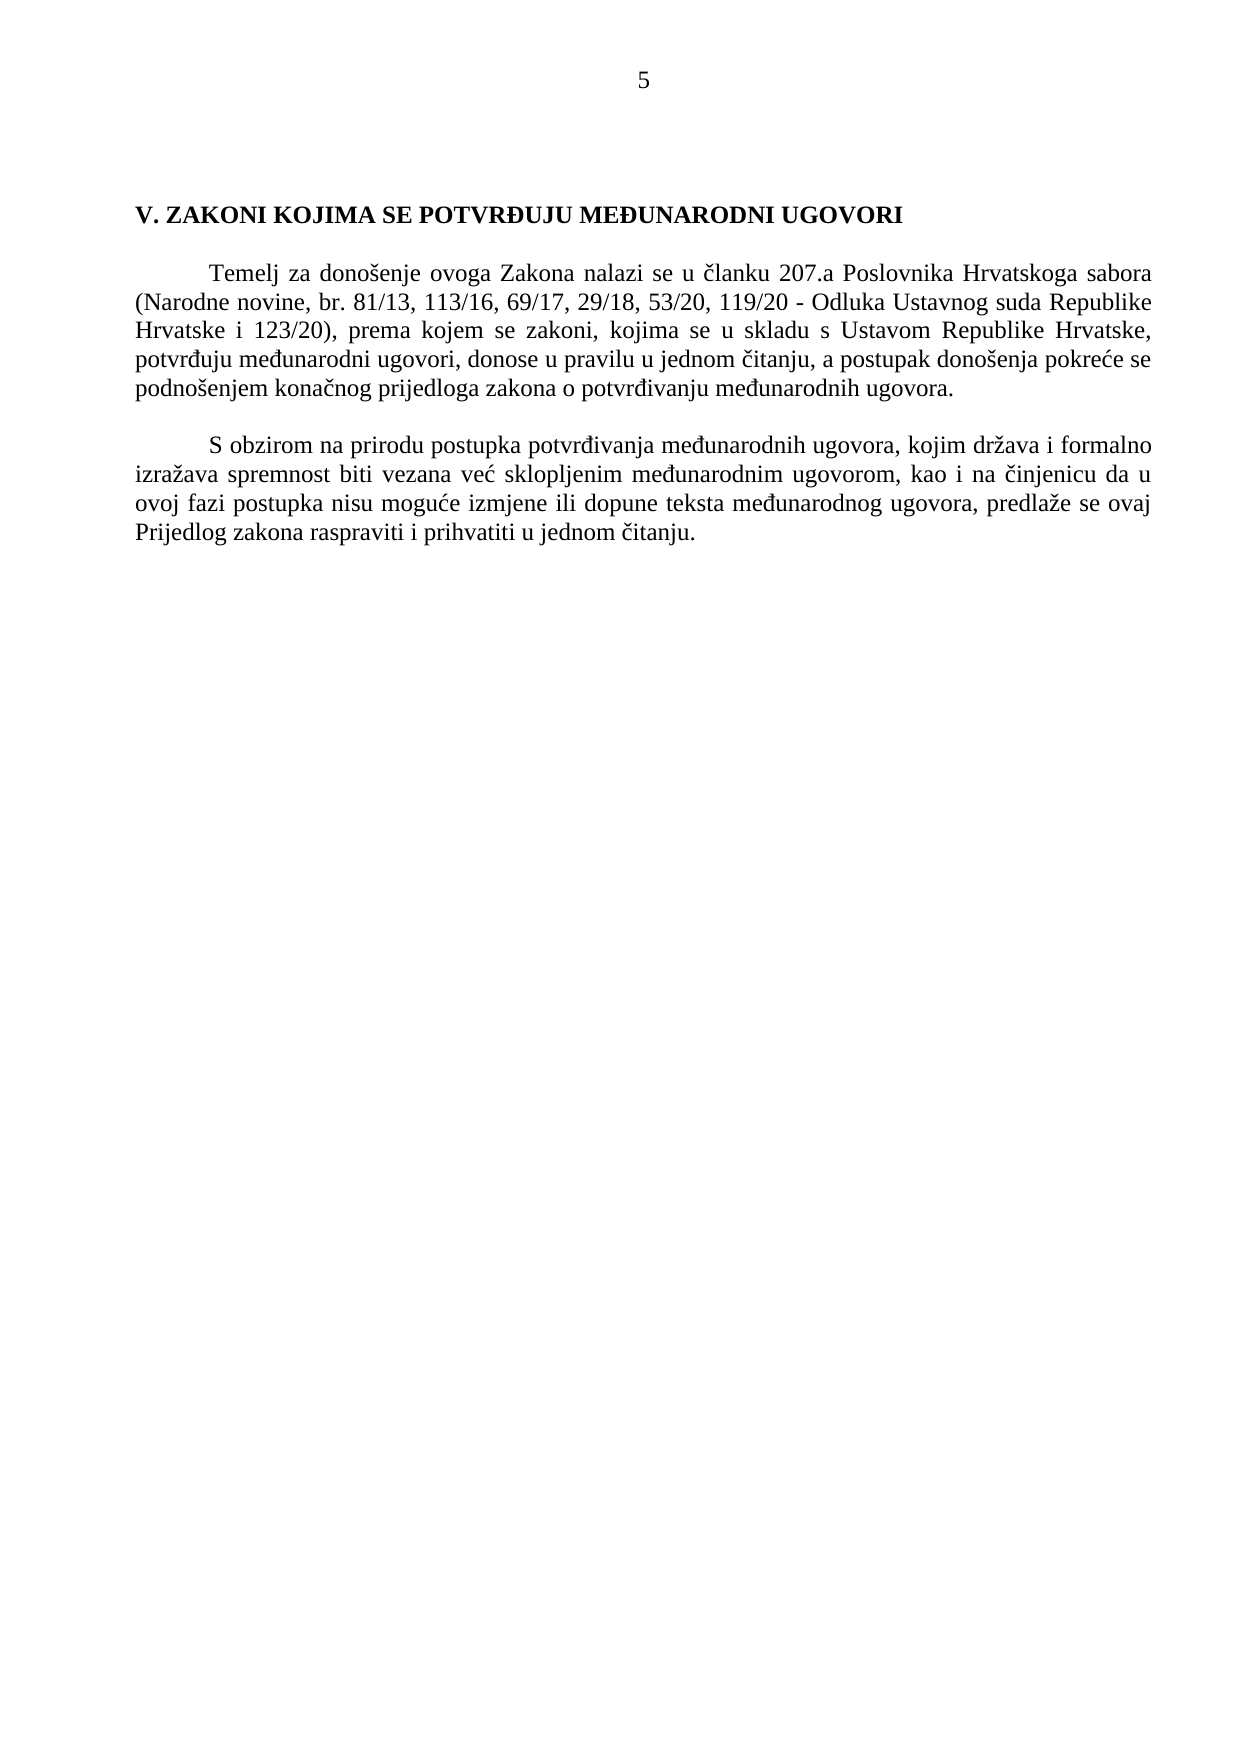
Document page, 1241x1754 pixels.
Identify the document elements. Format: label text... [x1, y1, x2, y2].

text V. ZAKONI KOJIMA SE POTVRĐUJU MEĐUNARODNI UGOVORI [135, 200, 1153, 229]
text Temelj za donošenje ovoga Zakona nalazi se u članku 207.a Poslovnika Hrvatskoga sabora (Narodne novine, br. 81/13, 113/16, 69/17, 29/18, 53/20, 119/20 - Odluka Ustavnog suda Republike Hrvatske i 123/20), prema kojem se zakoni, kojima se u skladu s Ustavom Republike Hrvatske, potvrđuju međunarodni ugovori, donose u pravilu u jednom čitanju, a postupak donošenja pokreće se podnošenjem konačnog prijedloga zakona o potvrđivanju međunarodnih ugovora. [135, 258, 1153, 402]
text S obzirom na prirodu postupka potvrđivanja međunarodnih ugovora, kojim država i formalno izražava spremnost biti vezana već sklopljenim međunarodnim ugovorom, kao i na činjenicu da u ovoj fazi postupka nisu moguće izmjene ili dopune teksta međunarodnog ugovora, predlaže se ovaj Prijedlog zakona raspraviti i prihvatiti u jednom čitanju. [135, 430, 1153, 545]
